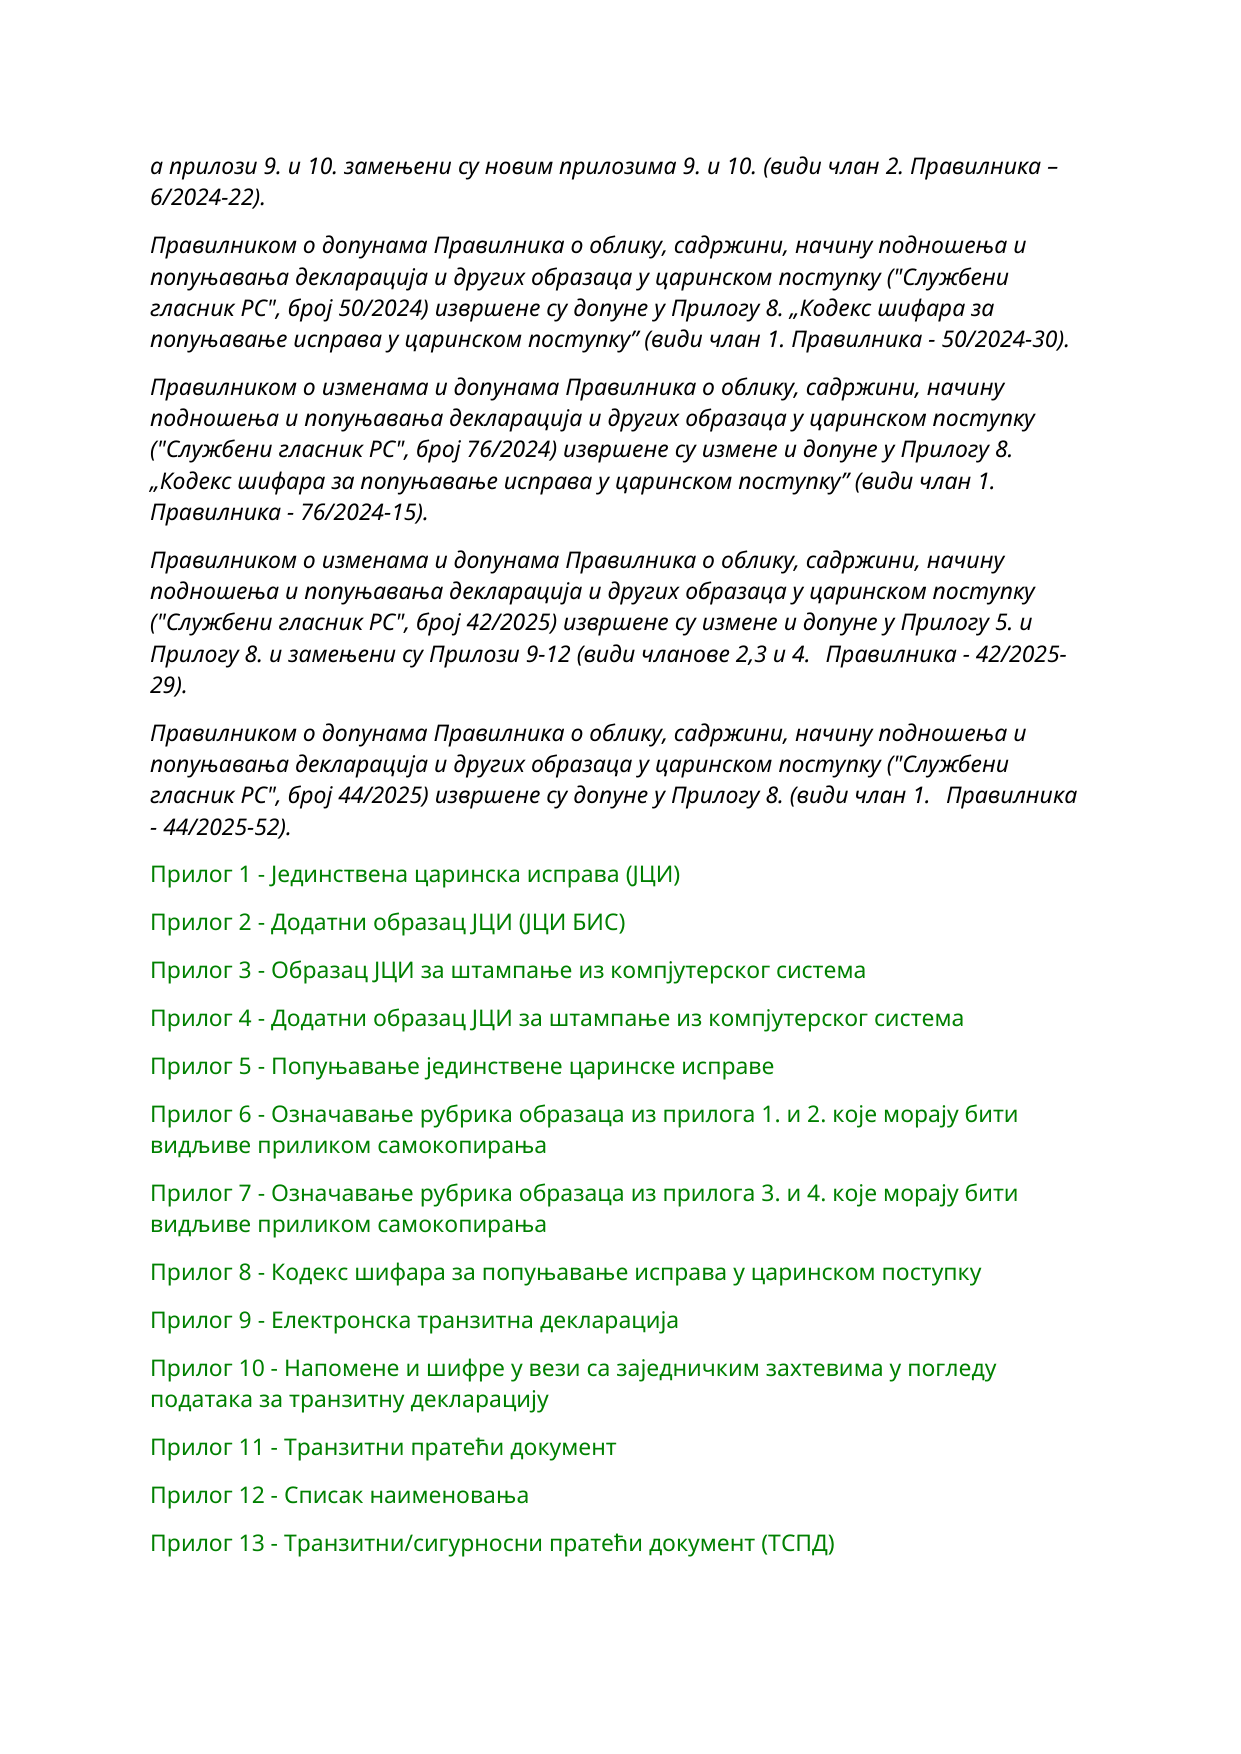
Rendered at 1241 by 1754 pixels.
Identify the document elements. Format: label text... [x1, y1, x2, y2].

text Прилог 10 - Напомене и шифре у вези са заједничким захтевима у погледу података за транзитну декларацију [150, 1352, 1090, 1414]
text Прилог 1 - Јединствена царинска исправа (ЈЦИ) [150, 858, 1090, 889]
text Правилником о изменама и допунaмa Правилника о облику, садржини, начину подношења и попуњавања декларација и других образаца у царинском поступку ("Службени гласник РС", број 76/2024) извршене су измене и допуне у Прилогу 8. „Кoдeкс шифaрa зa пoпуњaвaњe испрaвa у цaринскoм пoступку” (види члан 1. Правилника - 76/2024-15). [150, 371, 1090, 527]
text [150, 150, 1090, 212]
text Правилником о допунaмa Правилника о облику, садржини, начину подношења и попуњавања декларација и других образаца у царинском поступку ("Службени гласник РС", број 50/2024) извршене су допуне у Прилогу 8. „Кoдeкс шифaрa зa пoпуњaвaњe испрaвa у цaринскoм пoступку” (види члан 1. Правилника - 50/2024-30). [150, 229, 1090, 354]
text Прилог 5 - Попуњавање јединствене царинске исправе [150, 1050, 1090, 1081]
text Правилником о допунaмa Правилника о облику, садржини, начину подношења и попуњавања декларација и других образаца у царинском поступку ("Службени гласник РС", број 44/2025) извршене су допуне у Прилогу 8. (види члан 1. Правилника - 44/2025-52). [150, 717, 1090, 842]
text Прилог 8 - Кодекс шифара за попуњавање исправа у царинском поступку [150, 1256, 1090, 1287]
text Прилог 2 - Додатни образац ЈЦИ (ЈЦИ БИС) [150, 906, 1090, 937]
text Прилог 6 - Означавање рубрика образаца из прилога 1. и 2. које морају бити видљиве приликом самокопирања [150, 1098, 1090, 1160]
text Прилог 7 - Означавање рубрика образаца из прилога 3. и 4. које морају бити видљиве приликом самокопирања [150, 1177, 1090, 1239]
text Правилником о изменама и допунaмa Правилника о облику, садржини, начину подношења и попуњавања декларација и других образаца у царинском поступку ("Службени гласник РС", број 42/2025) извршене су измене и допуне у Прилогу 5. и Прилогу 8. и замењени су Прилози 9-12 (види чланове 2,3 и 4. Правилника - 42/2025-29). [150, 544, 1090, 700]
text Прилог 4 - Додатни образац ЈЦИ за штампање из компјутерског система [150, 1002, 1090, 1033]
text Прилог 9 - Електронска транзитна декларација [150, 1304, 1090, 1335]
text Прилог 11 - Транзитни пратећи документ [150, 1431, 1090, 1462]
text Прилог 12 - Списак наименовања [150, 1479, 1090, 1510]
text Прилог 3 - Образац ЈЦИ за штампање из компјутерског система [150, 954, 1090, 985]
text Прилог 13 - Транзитни/сигурносни пратећи документ (ТСПД) [150, 1527, 1090, 1558]
